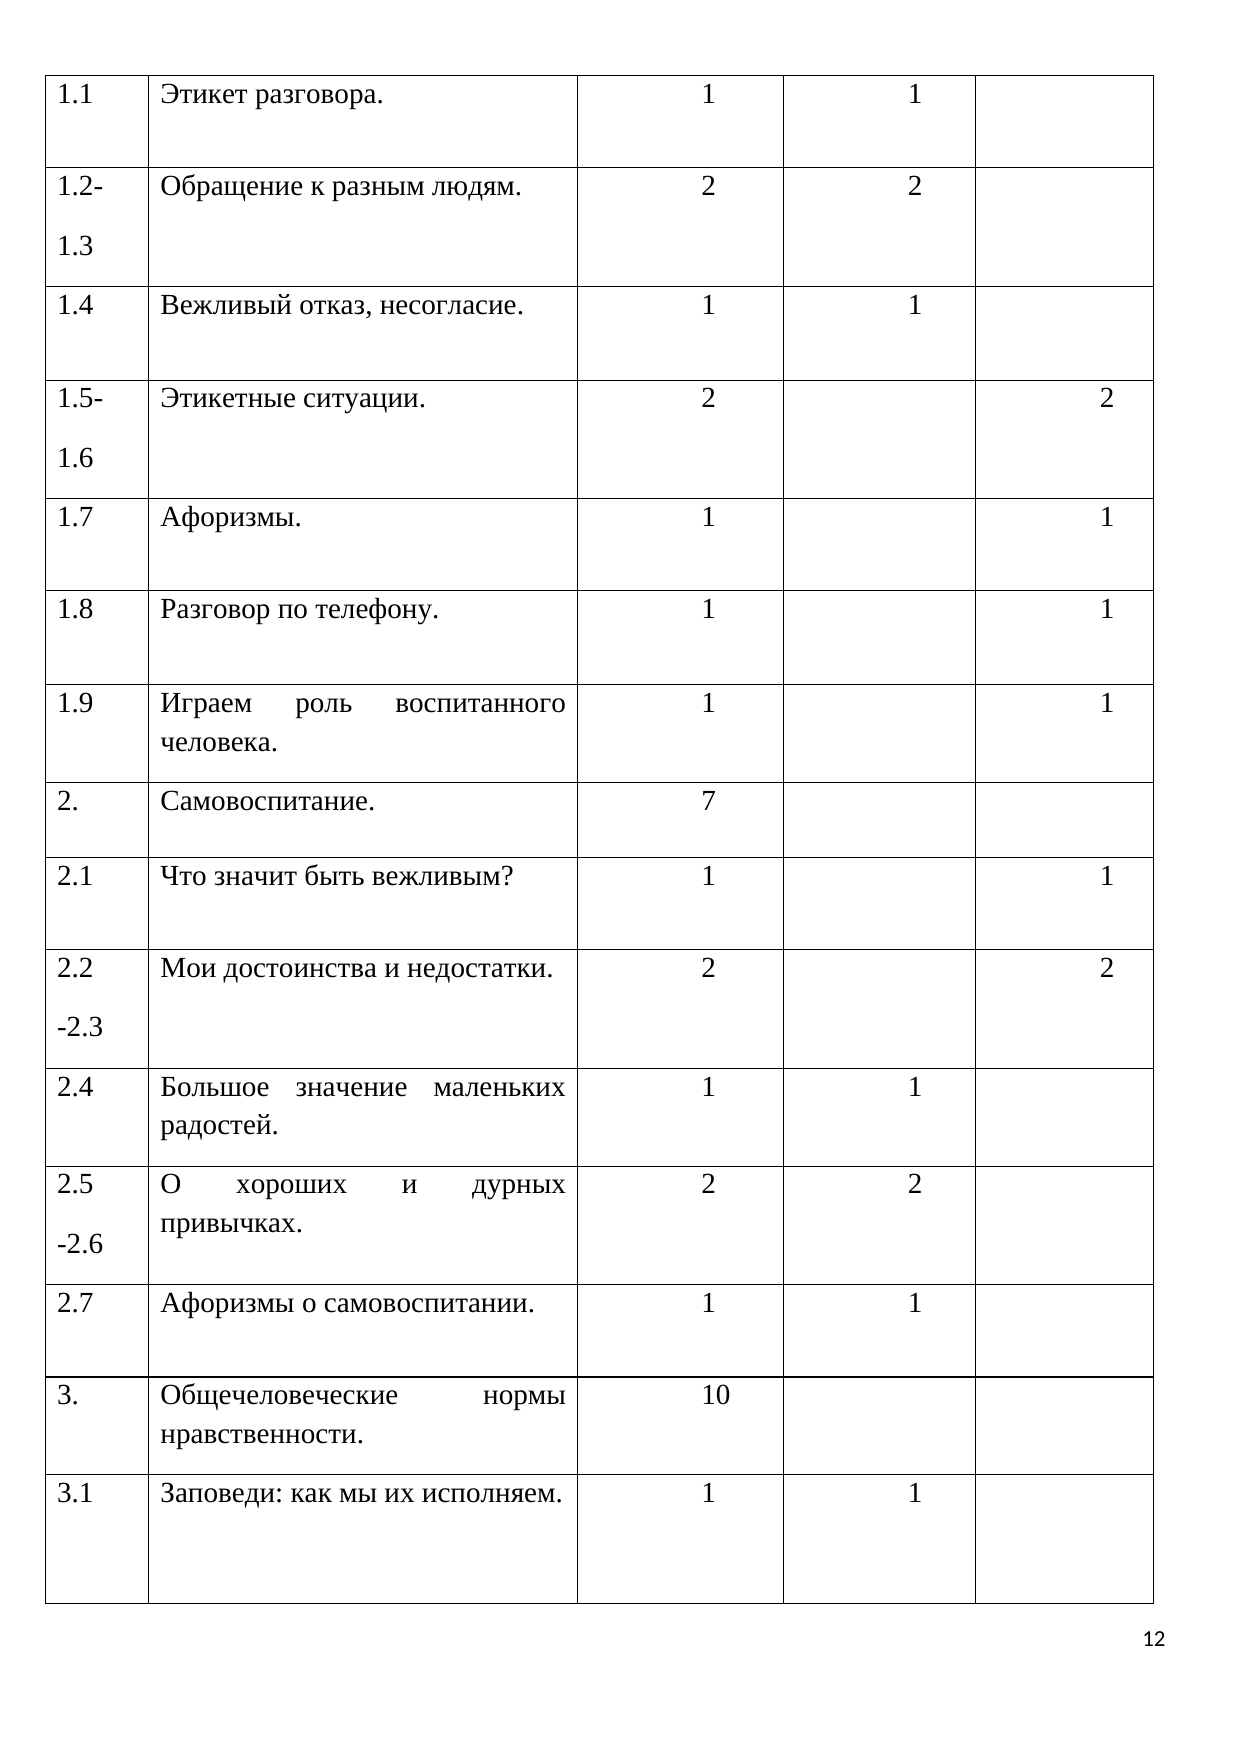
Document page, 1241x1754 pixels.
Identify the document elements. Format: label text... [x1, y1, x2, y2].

table_cell 1 [578, 287, 783, 379]
table_cell [976, 783, 1153, 857]
table_cell 1 [976, 685, 1153, 782]
table_cell 1.7 [46, 499, 148, 590]
table_cell Афоризмы. [149, 499, 577, 590]
table_cell Самовоспитание. [149, 783, 577, 857]
table_cell 1 [578, 858, 783, 949]
table_cell 7 [578, 783, 783, 857]
table_cell [976, 1167, 1153, 1284]
table_cell 2.7 [46, 1285, 148, 1376]
table_cell 2 [578, 381, 783, 498]
table_cell [784, 1378, 975, 1474]
table_cell 1 [578, 685, 783, 782]
table_cell 2 [578, 168, 783, 286]
table_cell [976, 1475, 1153, 1602]
table_cell Что значит быть вежливым? [149, 858, 577, 949]
table_cell [976, 1069, 1153, 1166]
table_cell 1 [578, 1069, 783, 1166]
table_cell 1.2- 1.3 [46, 168, 148, 286]
table_cell Большое значение маленьких радостей. [149, 1069, 577, 1166]
table_cell Разговор по телефону. [149, 591, 577, 684]
table_cell 3. [46, 1378, 148, 1474]
table_cell 1 [578, 499, 783, 590]
table_cell 2 [784, 1167, 975, 1284]
table_cell 2 [578, 950, 783, 1068]
table_cell 1.9 [46, 685, 148, 782]
table_cell 2 [784, 168, 975, 286]
table_cell 2.2 -2.3 [46, 950, 148, 1068]
table_cell 1 [784, 287, 975, 379]
table_cell 2 [976, 950, 1153, 1068]
table_cell 1 [784, 76, 975, 167]
table_cell 1.1 [46, 76, 148, 167]
table_cell 1 [578, 76, 783, 167]
table_cell 1 [976, 858, 1153, 949]
table_cell [784, 499, 975, 590]
table_cell [976, 76, 1153, 167]
table_cell 1 [976, 499, 1153, 590]
table_cell [784, 783, 975, 857]
table_cell Вежливый отказ, несогласие. [149, 287, 577, 379]
table_cell 2. [46, 783, 148, 857]
table_cell 1 [578, 1285, 783, 1376]
table_cell 2 [976, 381, 1153, 498]
table_cell Заповеди: как мы их исполняем. [149, 1475, 577, 1602]
table_cell [976, 168, 1153, 286]
table_cell [976, 1378, 1153, 1474]
table_cell 1.4 [46, 287, 148, 379]
table_cell 1 [784, 1285, 975, 1376]
table_cell Обращение к разным людям. [149, 168, 577, 286]
table_cell Общечеловеческие нормы нравственности. [149, 1378, 577, 1474]
table_cell 1.5- 1.6 [46, 381, 148, 498]
table_cell Этикетные ситуации. [149, 381, 577, 498]
table_cell Афоризмы о самовоспитании. [149, 1285, 577, 1376]
table_cell 2.5 -2.6 [46, 1167, 148, 1284]
table_cell [784, 858, 975, 949]
table_cell 2.4 [46, 1069, 148, 1166]
table_cell Играем роль воспитанного человека. [149, 685, 577, 782]
table_cell 10 [578, 1378, 783, 1474]
table_cell [784, 685, 975, 782]
table_cell 1 [784, 1475, 975, 1602]
table_cell 2 [578, 1167, 783, 1284]
table_cell 3.1 [46, 1475, 148, 1602]
table_cell 2.1 [46, 858, 148, 949]
table_cell [784, 950, 975, 1068]
table_cell О хороших и дурных привычках. [149, 1167, 577, 1284]
table_cell 1 [976, 591, 1153, 684]
table_cell 1 [784, 1069, 975, 1166]
table_cell 1 [578, 1475, 783, 1602]
table_cell Мои достоинства и недостатки. [149, 950, 577, 1068]
table_cell [976, 1285, 1153, 1376]
table_cell 1 [578, 591, 783, 684]
table_cell 1.8 [46, 591, 148, 684]
table_cell [784, 591, 975, 684]
table_cell [976, 287, 1153, 379]
table_cell Этикет разговора. [149, 76, 577, 167]
table_cell [784, 381, 975, 498]
